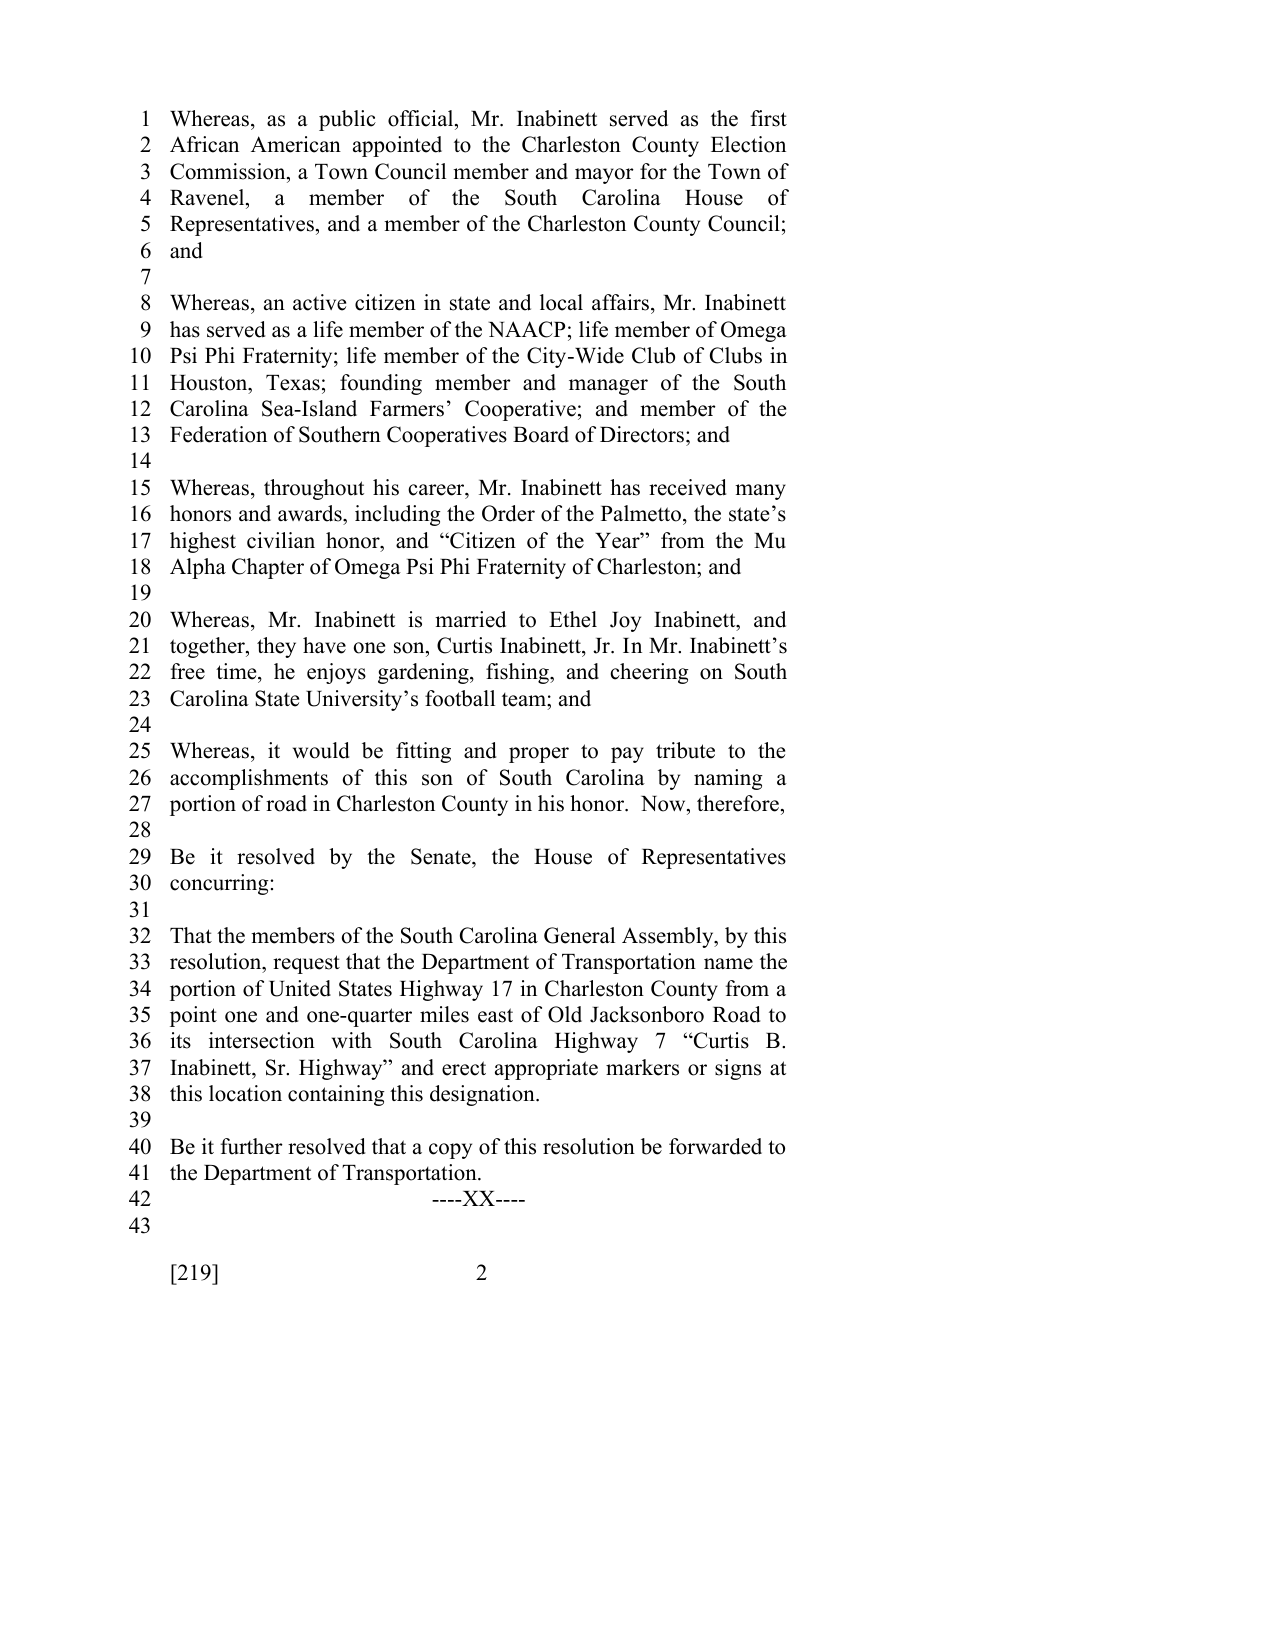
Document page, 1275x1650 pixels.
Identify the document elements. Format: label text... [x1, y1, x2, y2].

text ----XX---- [169, 1186, 787, 1212]
text Whereas, Mr. Inabinett is married to Ethel Joy Inabinett, and together, they have one son, Curtis Inabinett, Jr. In Mr. Inabinett’s free time, he enjoys gardening, fishing, and cheering on South Carolina State University’s football team; and [169, 606, 787, 711]
text Whereas, it would be fitting and proper to pay tribute to the accomplishments of this son of South Carolina by naming a portion of road in Charleston County in his honor. Now, therefore, [169, 737, 787, 817]
text Be it resolved by the Senate, the House of Representatives concurring: [169, 843, 787, 896]
text That the members of the South Carolina General Assembly, by this resolution, request that the Department of Transportation name the portion of United States Highway 17 in Charleston County from a point one and one-quarter miles east of Old Jacksonboro Road to its intersection with South Carolina Highway 7 “Curtis B. Inabinett, Sr. Highway” and erect appropriate markers or signs at this location containing this designation. [169, 922, 787, 1106]
text Whereas, an active citizen in state and local affairs, Mr. Inabinett has served as a life member of the NAACP; life member of Omega Psi Phi Fraternity; life member of the City-Wide Club of Clubs in Houston, Texas; founding member and manager of the South Carolina Sea-Island Farmers’ Cooperative; and member of the Federation of Southern Cooperatives Board of Directors; and [169, 289, 787, 448]
text Whereas, throughout his career, Mr. Inabinett has received many honors and awards, including the Order of the Palmetto, the state’s highest civilian honor, and “Citizen of the Year” from the Mu Alpha Chapter of Omega Psi Phi Fraternity of Charleston; and [169, 474, 787, 579]
text Whereas, as a public official, Mr. Inabinett served as the first African American appointed to the Charleston County Election Commission, a Town Council member and mayor for the Town of Ravenel, a member of the South Carolina House of Representatives, and a member of the Charleston County Council; and [169, 105, 787, 263]
text Be it further resolved that a copy of this resolution be forwarded to the Department of Transportation. [169, 1133, 787, 1186]
